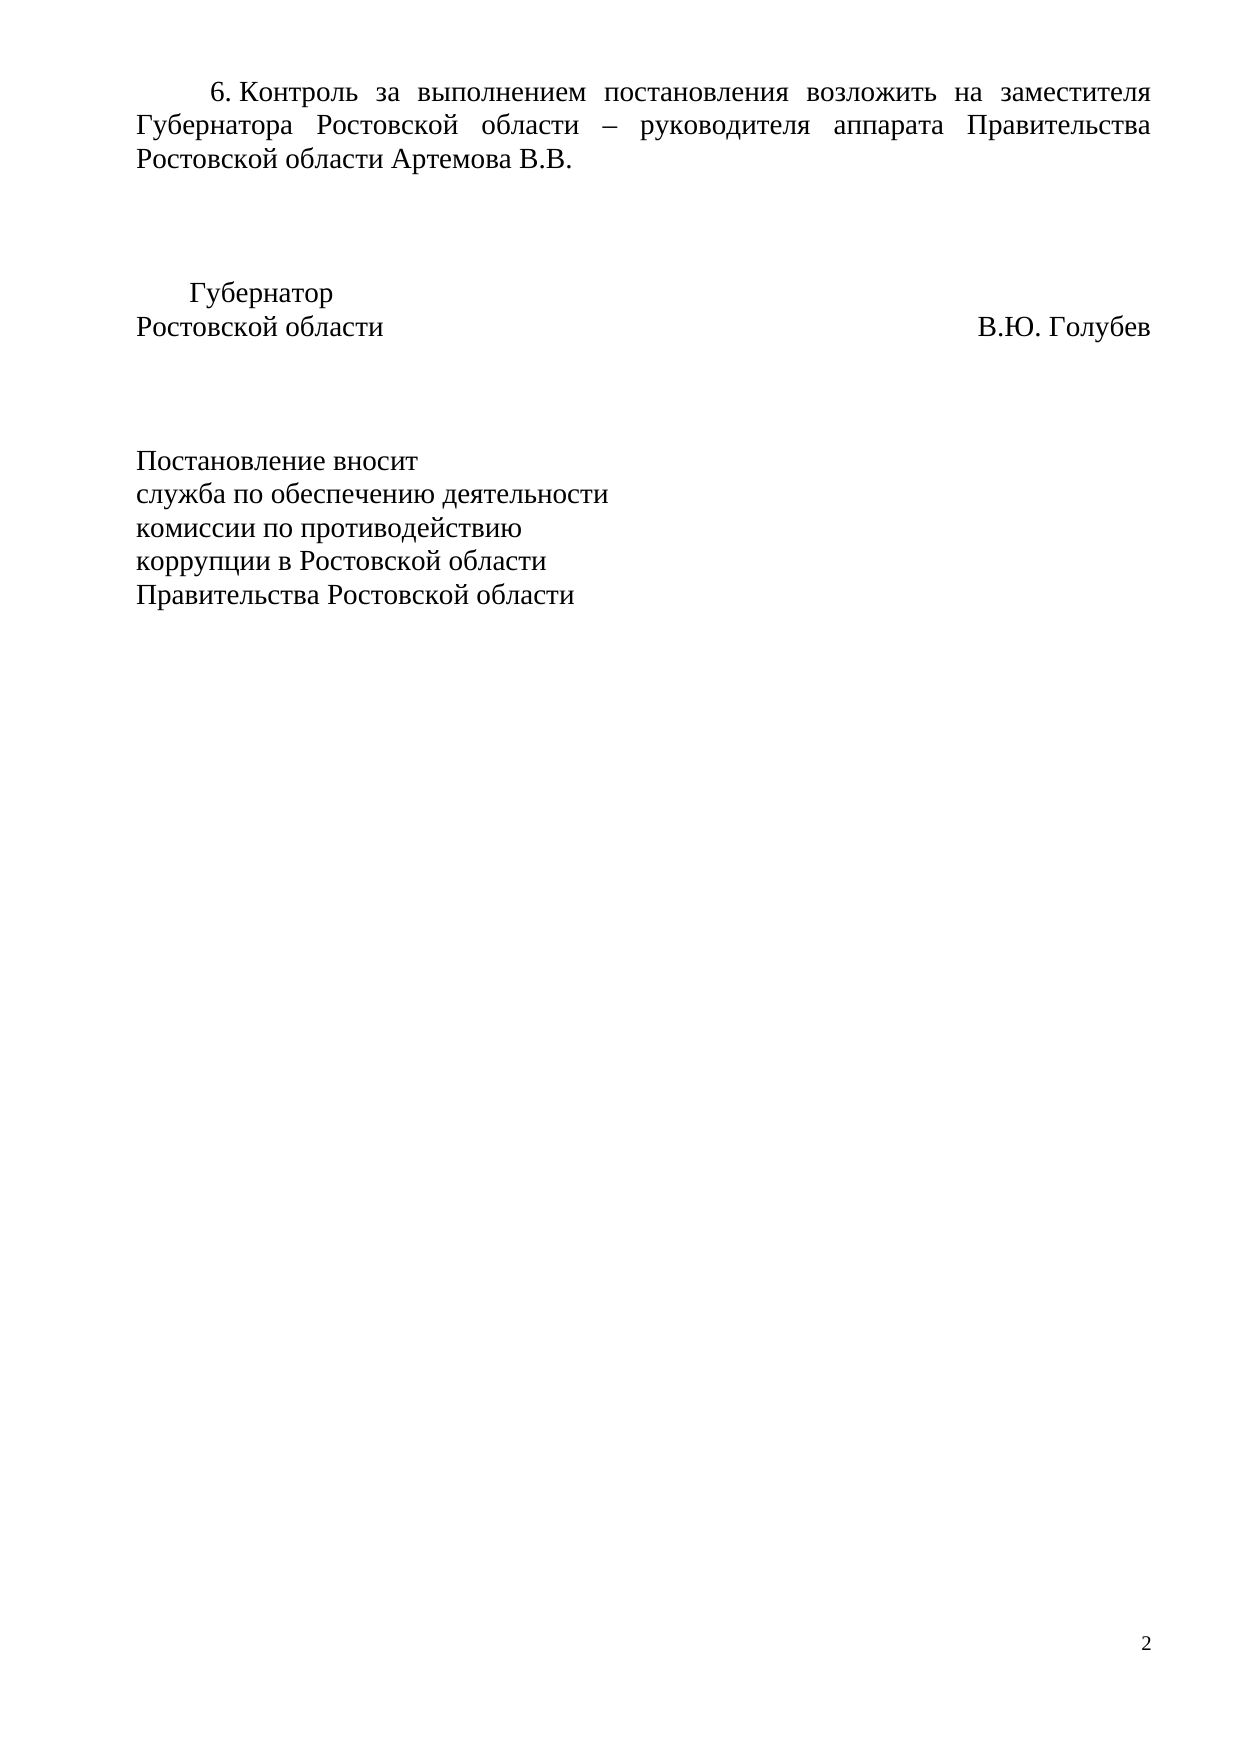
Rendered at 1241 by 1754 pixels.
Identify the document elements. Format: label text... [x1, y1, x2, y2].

text Ростовской области В.Ю. Голубев [136, 309, 1152, 342]
text коррупции в Ростовской области [136, 543, 1152, 577]
text Постановление вносит [136, 443, 1152, 476]
text Правительства Ростовской области [136, 577, 1152, 611]
text 6. Контроль за выполнением постановления возложить на заместителя Губернатора Ростовской области – руководителя аппарата Правительства Ростовской области Артемова В.В. [136, 74, 1152, 174]
text комиссии по противодействию [136, 510, 1152, 543]
text Губернатор [136, 275, 387, 309]
text служба по обеспечению деятельности [136, 476, 1152, 510]
